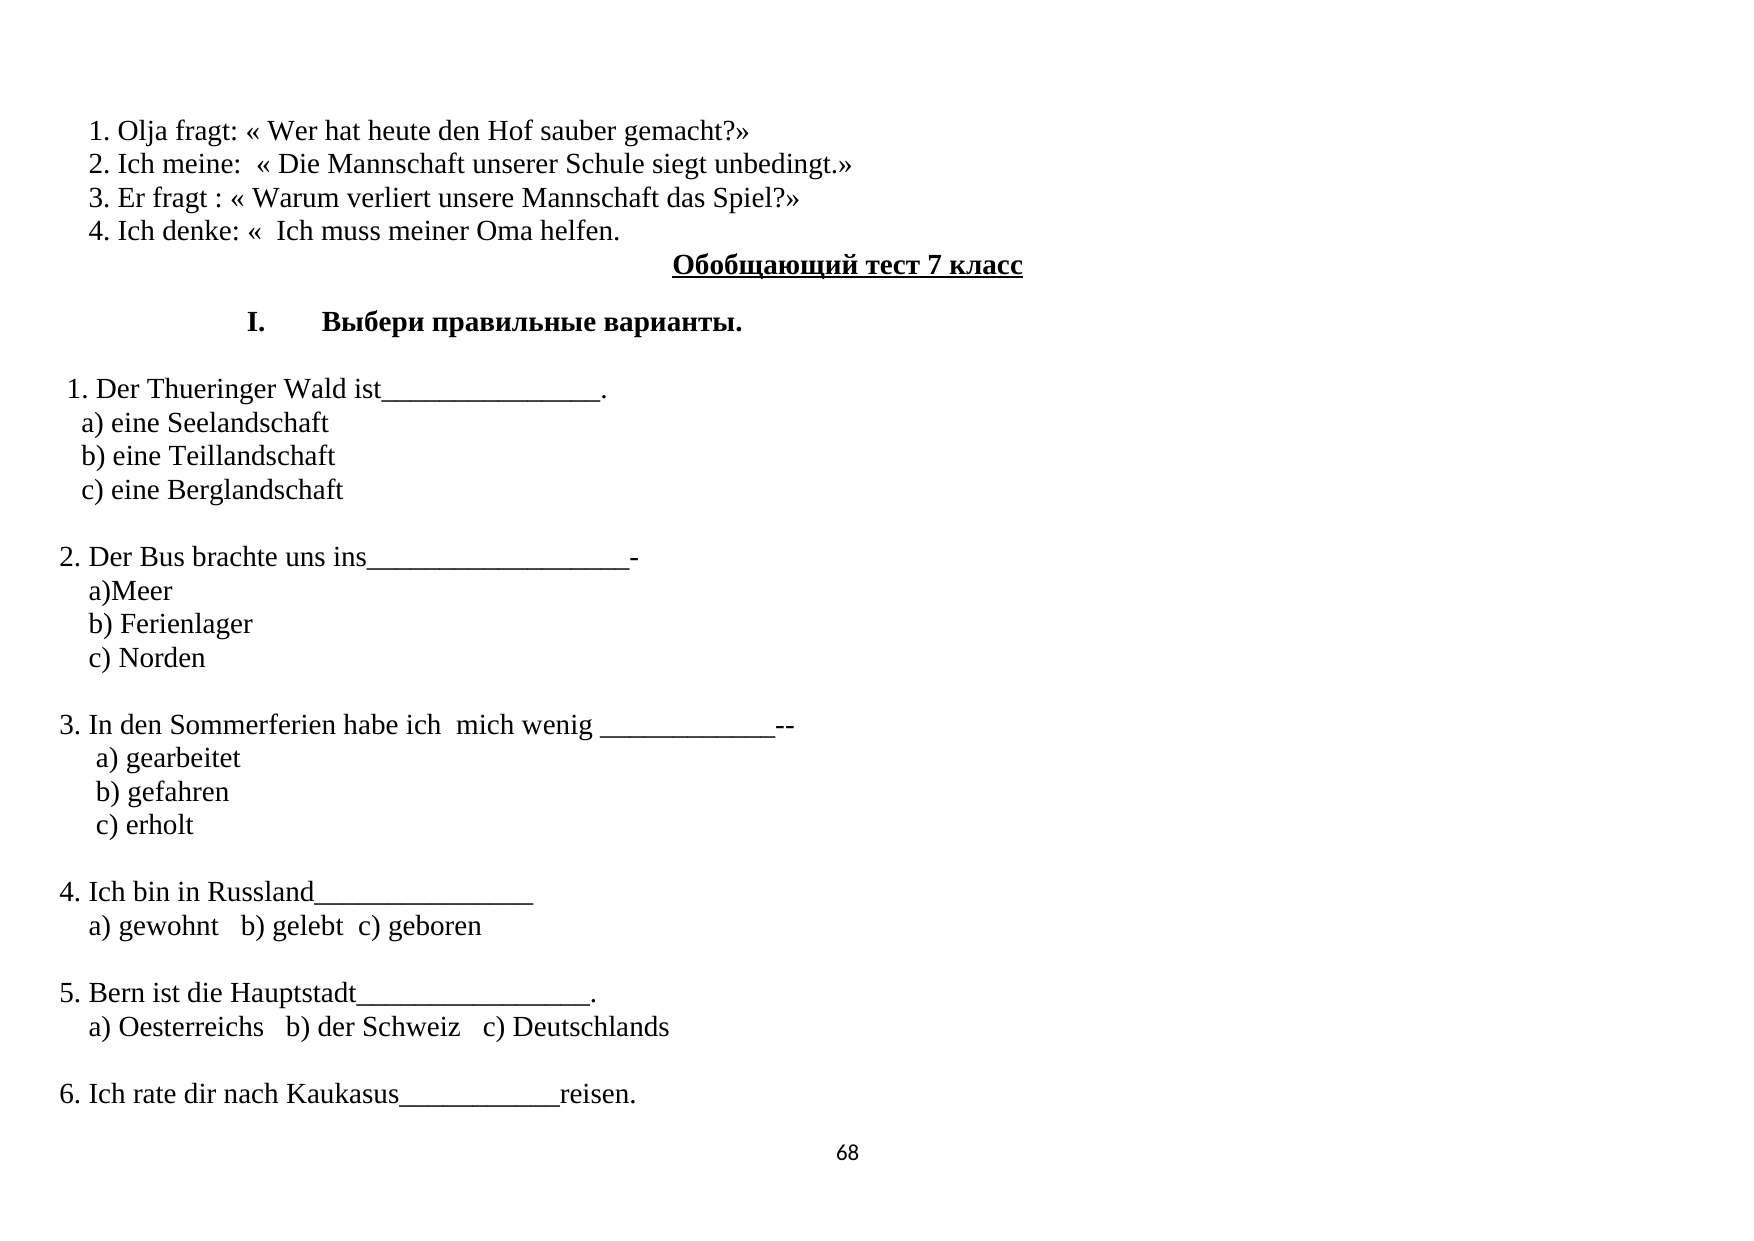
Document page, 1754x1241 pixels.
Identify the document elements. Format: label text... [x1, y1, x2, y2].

text 3. In den Sommerferien habe ich mich wenig ____________-- [59, 707, 1636, 740]
text b) eine Teillandschaft [59, 438, 1636, 472]
text a) gearbeitet [59, 740, 1636, 774]
text 5. Bern ist die Hauptstadt________________. [59, 975, 1636, 1009]
text a)Meer [59, 573, 1636, 606]
text a) eine Seelandschaft [59, 405, 1636, 438]
text Обобщающий тест 7 класс [59, 247, 1636, 280]
text 6. Ich rate dir nach Kaukasus___________reisen. [59, 1076, 1636, 1109]
text 2. Der Bus brachte uns ins__________________- [59, 539, 1636, 573]
text c) Norden [59, 640, 1636, 673]
text 1. Olja fragt: « Wer hat heute den Hof sauber gemacht?» [59, 113, 1636, 146]
text c) erholt [59, 807, 1636, 841]
text 2. Ich meine: « Die Mannschaft unserer Schule siegt unbedingt.» [59, 146, 1636, 180]
list Выбери правильные варианты. [247, 304, 1636, 338]
text 1. Der Thueringer Wald ist_______________. [59, 371, 1636, 405]
text 4. Ich bin in Russland_______________ [59, 874, 1636, 908]
text a) gewohnt b) gelebt c) geboren [59, 908, 1636, 942]
text c) eine Berglandschaft [59, 472, 1636, 506]
text b) Ferienlager [59, 606, 1636, 640]
text 4. Ich denke: « Ich muss meiner Oma helfen. [59, 213, 1636, 247]
text b) gefahren [59, 774, 1636, 807]
text a) Oesterreichs b) der Schweiz c) Deutschlands [59, 1009, 1636, 1042]
text 3. Er fragt : « Warum verliert unsere Mannschaft das Spiel?» [59, 180, 1636, 213]
